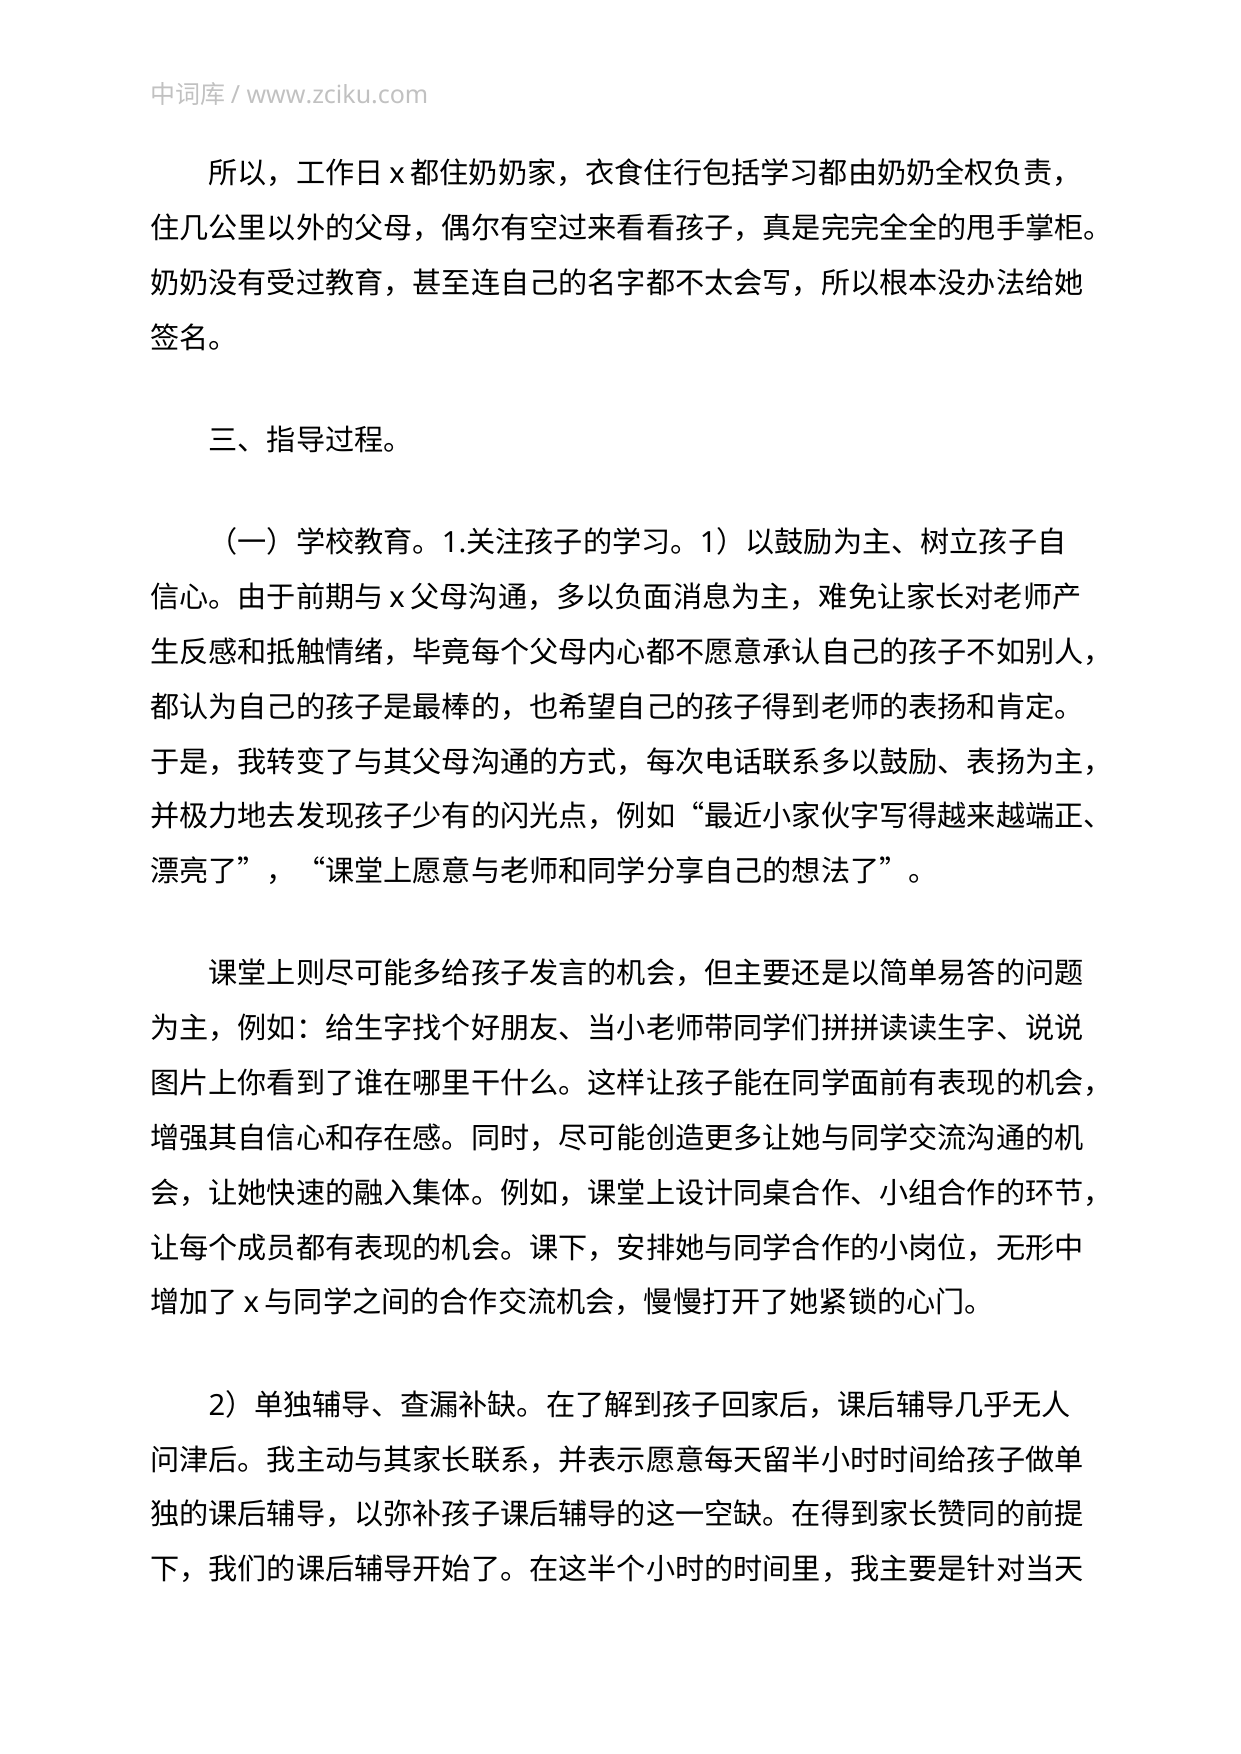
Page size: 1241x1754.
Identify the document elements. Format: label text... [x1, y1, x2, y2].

text 三、指导过程。 [150, 417, 1090, 459]
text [150, 1381, 1090, 1588]
text 所以，工作日x都住奶奶家，衣食住行包括学习都由奶奶全权负责，住几公里以外的父母，偶尔有空过来看看孩子，真是完完全全的甩手掌柜。奶奶没有受过教育，甚至连自己的名字都不太会写，所以根本没办法给她签名。 [150, 150, 1090, 357]
text （一）学校教育。1.关注孩子的学习。1）以鼓励为主、树立孩子自信心。由于前期与x父母沟通，多以负面消息为主，难免让家长对老师产生反感和抵触情绪，毕竟每个父母内心都不愿意承认自己的孩子不如别人，都认为自己的孩子是最棒的，也希望自己的孩子得到老师的表扬和肯定。于是，我转变了与其父母沟通的方式，每次电话联系多以鼓励、表扬为主，并极力地去发现孩子少有的闪光点，例如“最近小家伙字写得越来越端正、漂亮了”，“课堂上愿意与老师和同学分享自己的想法了”。 [150, 518, 1090, 890]
text 课堂上则尽可能多给孩子发言的机会，但主要还是以简单易答的问题为主，例如：给生字找个好朋友、当小老师带同学们拼拼读读生字、说说图片上你看到了谁在哪里干什么。这样让孩子能在同学面前有表现的机会，增强其自信心和存在感。同时，尽可能创造更多让她与同学交流沟通的机会，让她快速的融入集体。例如，课堂上设计同桌合作、小组合作的环节，让每个成员都有表现的机会。课下，安排她与同学合作的小岗位，无形中增加了x与同学之间的合作交流机会，慢慢打开了她紧锁的心门。 [150, 950, 1090, 1321]
